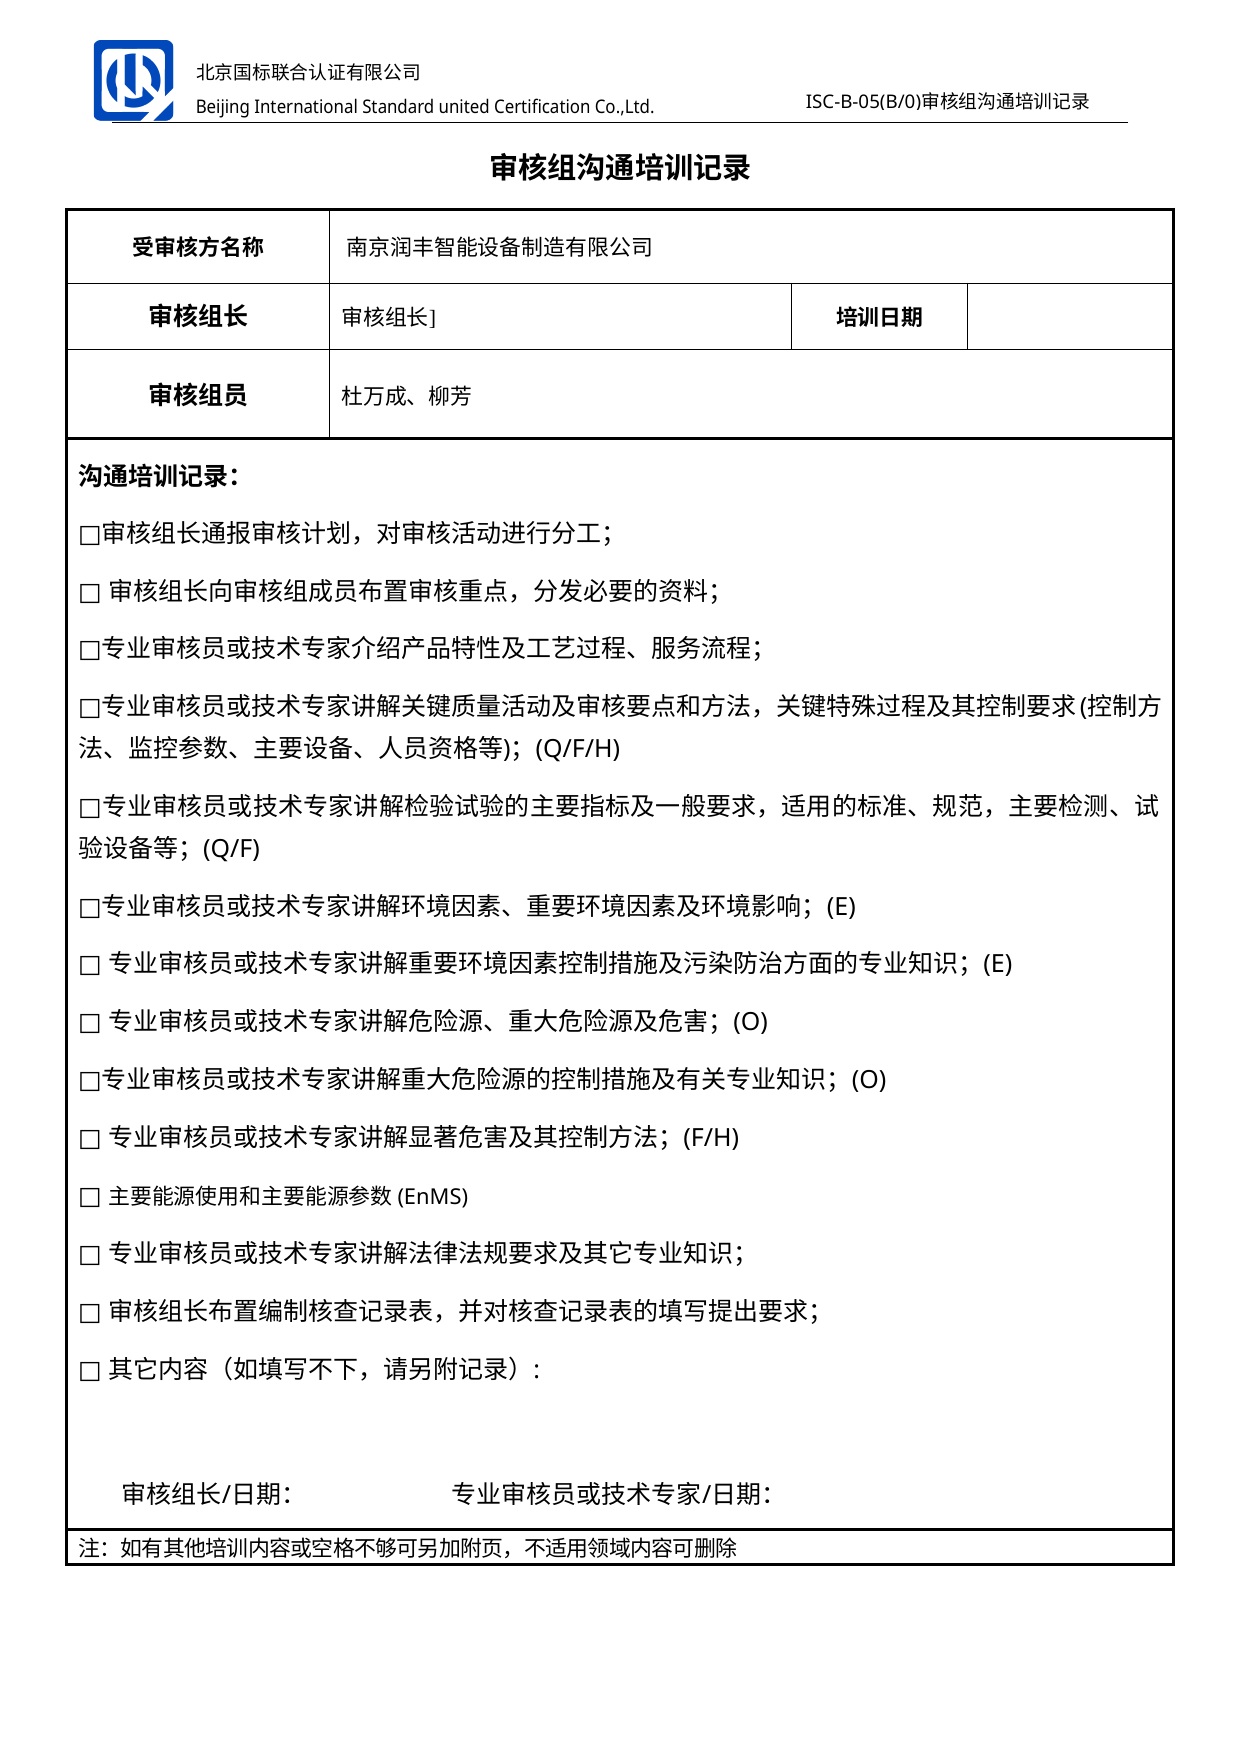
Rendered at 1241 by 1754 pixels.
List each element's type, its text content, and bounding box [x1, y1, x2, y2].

table_cell 注：如有其他培训内容或空格不够可另加附页，不适用领域内容可删除 [68, 1531, 1172, 1563]
table_header 南京润丰智能设备制造有限公司 [330, 211, 1172, 282]
table_cell 培训日期 [792, 284, 967, 349]
table_header 受审核方名称 [68, 211, 329, 282]
picture [93, 40, 174, 121]
table_cell 审核组长 [68, 284, 329, 349]
table_cell 审核组员 [68, 350, 329, 437]
table_cell 杜万成、柳芳 [330, 350, 1172, 437]
table_cell 沟通培训记录： □审核组长通报审核计划，对审核活动进行分工； □ 审核组长向审核组成员布置审核重点，分发必要的资料； □专业审核员或技术专家介绍产品特性及工艺过程、服务流程； □专业审核员或技术专家讲解关键质量活动及审核要点和方法，关键特殊过程及其控制要求(控制方法、监控参数、主要设备、人员资格等)；(Q/F/H) □专业审核员或技术专家讲解检验试验的主要指标及一般要求，适用的标准、规范，主要检测、试验设备等；(Q/F) □专业审核员或技术专家讲解环境因素、重要环境因素及环境影响；(E) □ 专业审核员或技术专家讲解重要环境因素控制措施及污染防治方面的专业知识；(E) □ 专业审核员或技术专家讲解危险源、重大危险源及危害；(O) □专业审核员或技术专家讲解重大危险源的控制措施及有关专业知识；(O) □ 专业审核员或技术专家讲解显著危害及其控制方法；(F/H) □ 主要能源使用和主要能源参数 (EnMS) □ 专业审核员或技术专家讲解法律法规要求及其它专业知识； □ 审核组长布置编制核查记录表，并对核查记录表的填写提出要求； □ 其它内容（如填写不下，请另附记录）: 审核组长/日期： 专业审核员或技术专家/日期： [68, 440, 1172, 1528]
text 审核组沟通培训记录 [112, 144, 1128, 186]
table_cell [968, 284, 1172, 349]
table_cell 审核组长] [330, 284, 791, 349]
